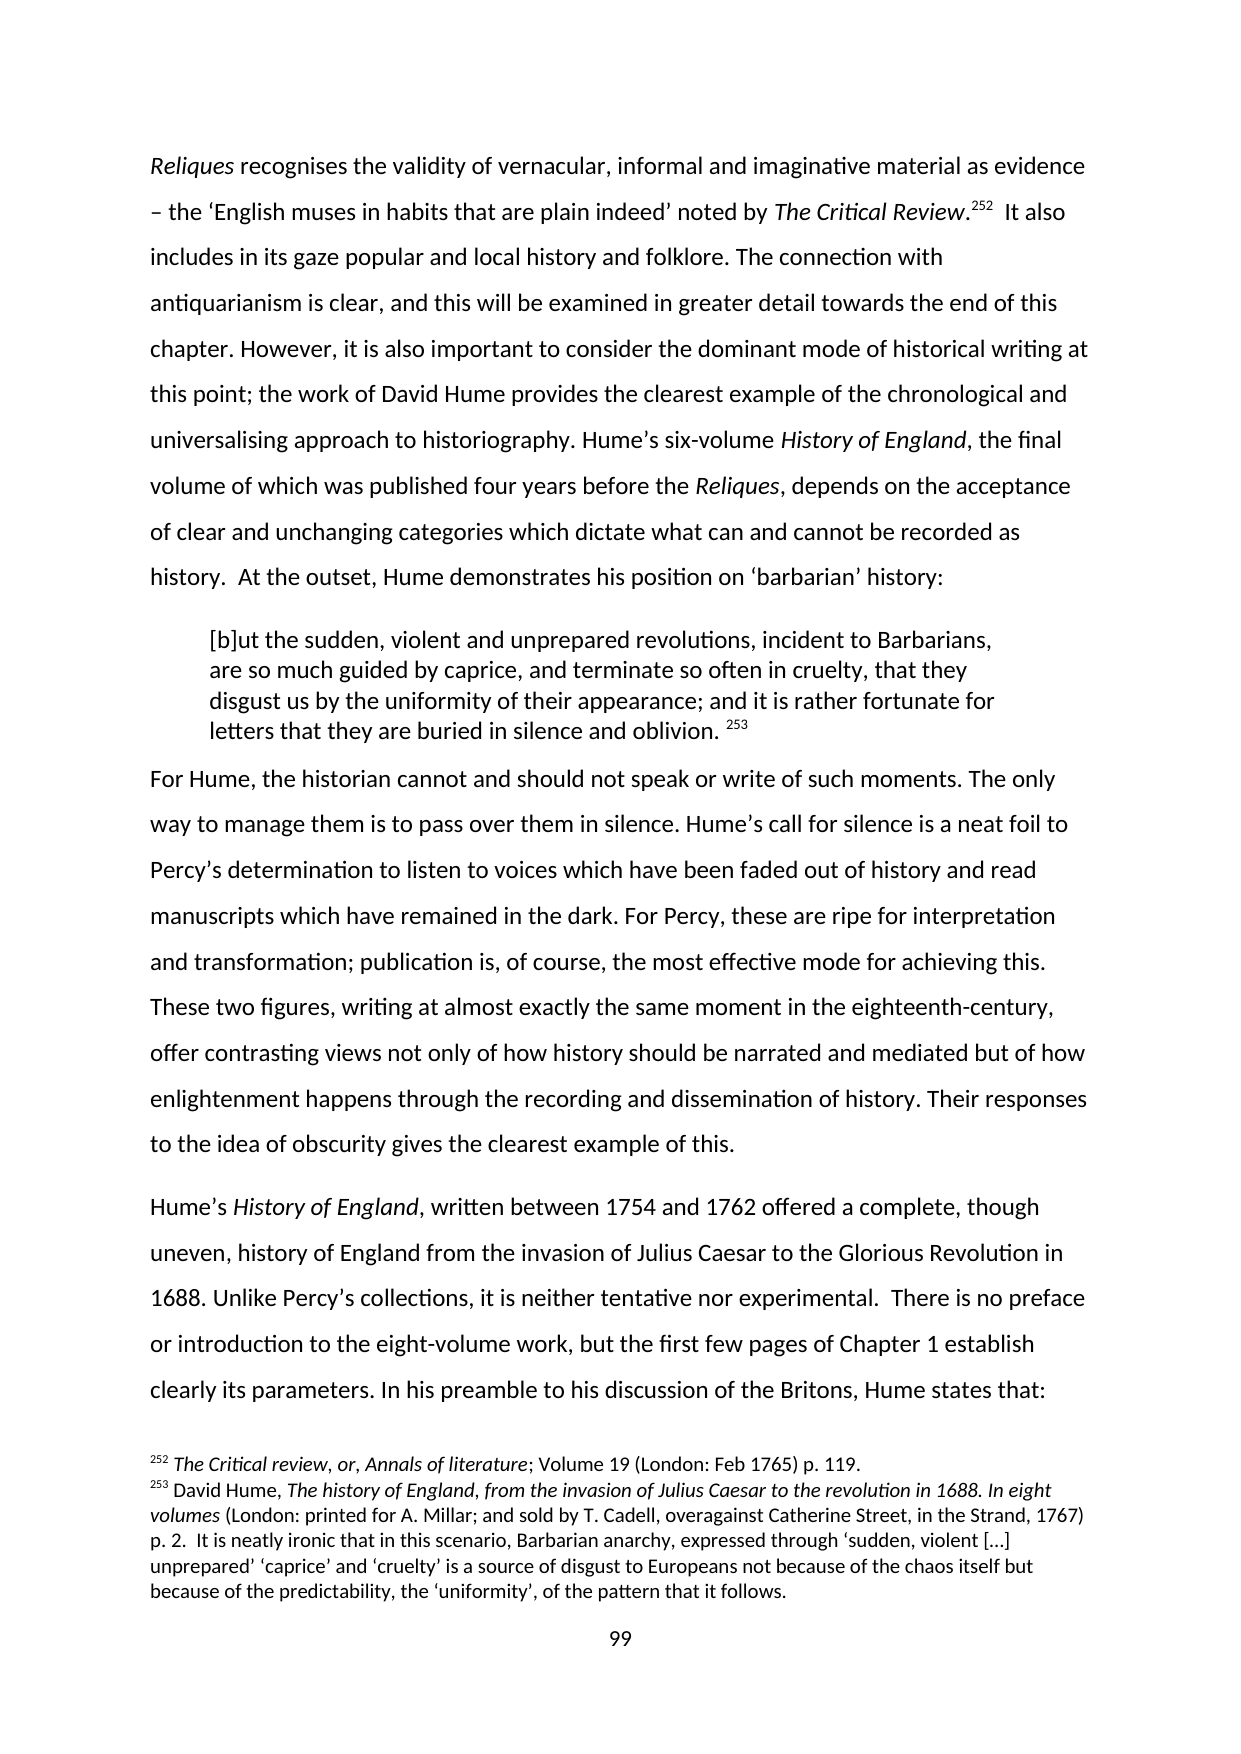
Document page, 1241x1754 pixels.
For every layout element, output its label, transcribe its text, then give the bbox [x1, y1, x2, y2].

text Hume’s History of England, written between 1754 and 1762 offered a complete, though uneven, history of England from the invasion of Julius Caesar to the Glorious Revolution in 1688. Unlike Percy’s collections, it is neither tentative nor experimental. There is no preface or introduction to the eight-volume work, but the first few pages of Chapter 1 establish clearly its parameters. In his preamble to his discussion of the Britons, Hume states that: [150, 1191, 1090, 1404]
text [150, 150, 1090, 592]
text [b]ut the sudden, violent and unprepared revolutions, incident to Barbarians, are so much guided by caprice, and terminate so often in cruelty, that they disgust us by the uniformity of their appearance; and it is rather fortunate for letters that they are buried in silence and oblivion. [209, 624, 1031, 746]
text For Hume, the historian cannot and should not speak or write of such moments. The only way to manage them is to pass over them in silence. Hume’s call for silence is a neat foil to Percy’s determination to listen to voices which have been faded out of history and read manuscripts which have remained in the dark. For Percy, these are ripe for interpretation and transformation; publication is, of course, the most effective mode for achieving this. These two figures, writing at almost exactly the same moment in the eighteenth-century, offer contrasting views not only of how history should be narrated and mediated but of how enlightenment happens through the recording and dissemination of history. Their responses to the idea of obscurity gives the clearest example of this. [150, 763, 1090, 1159]
